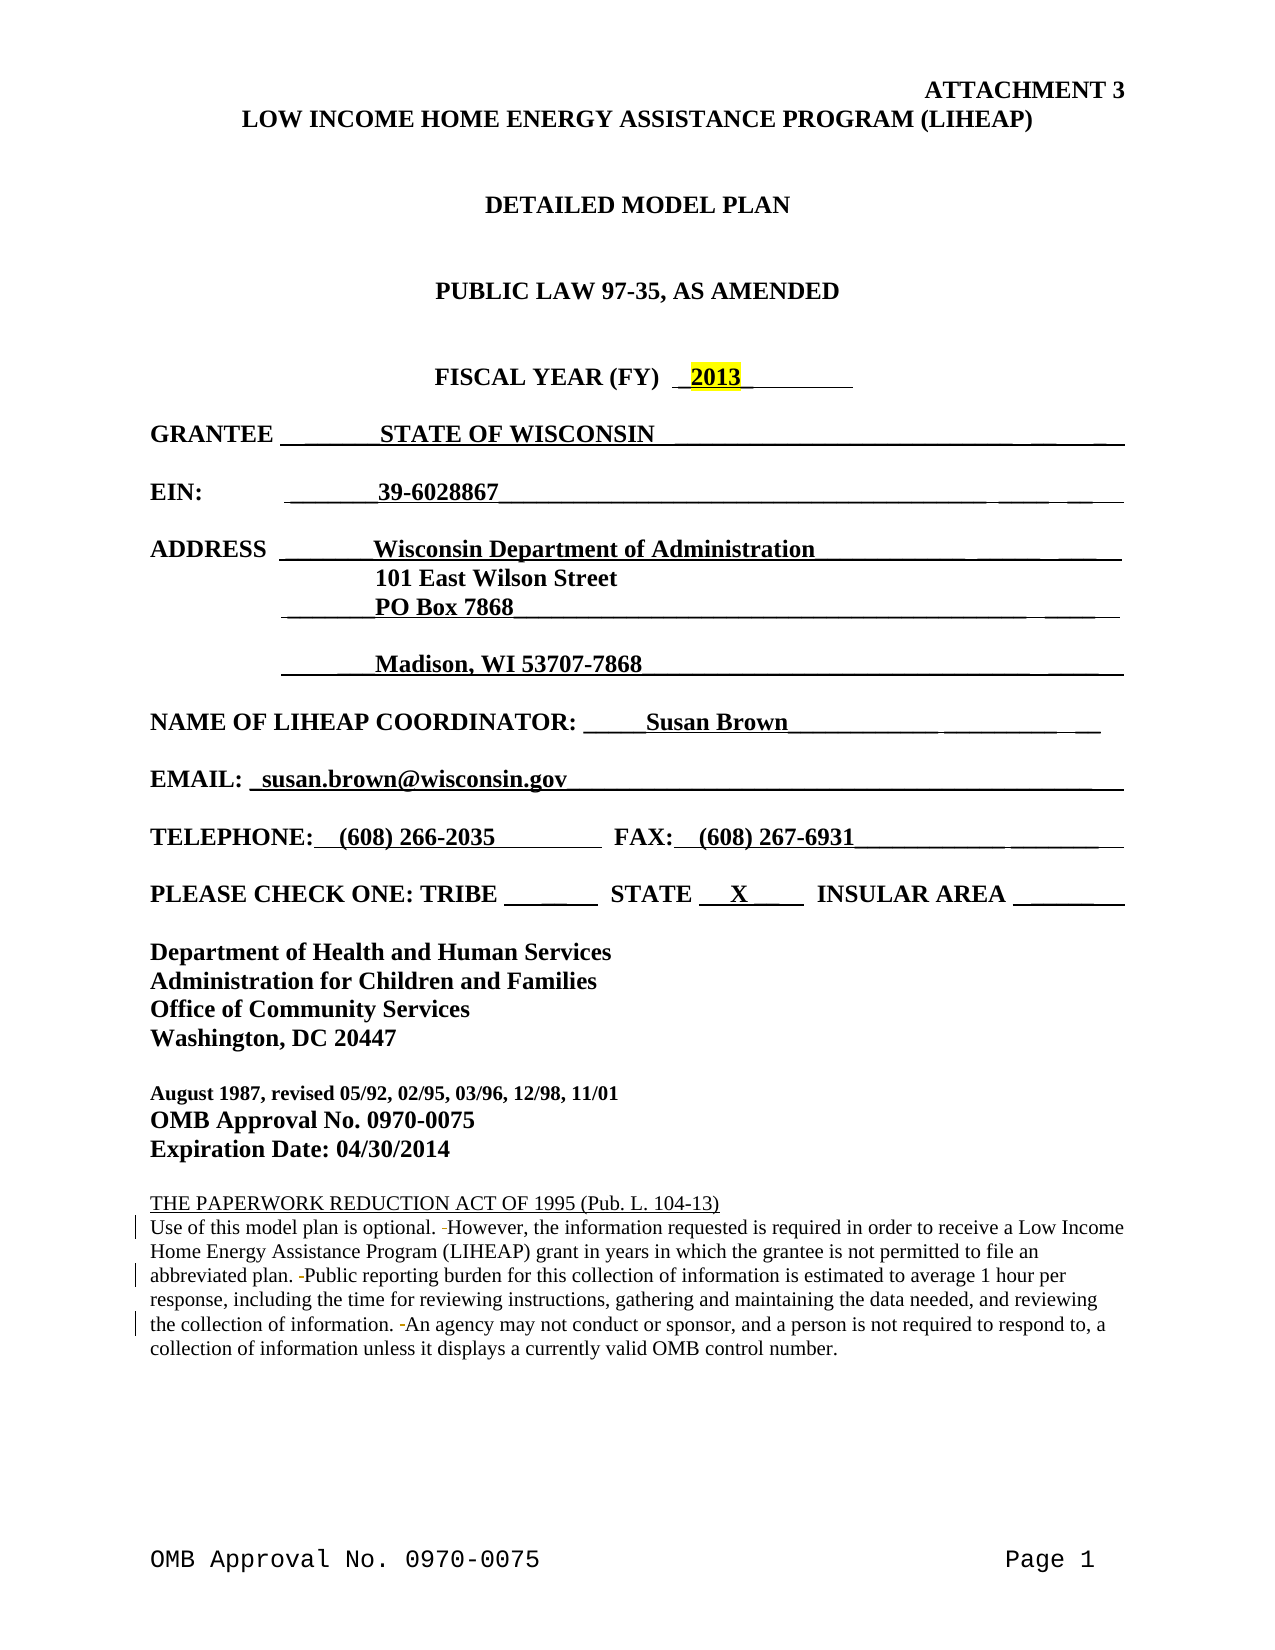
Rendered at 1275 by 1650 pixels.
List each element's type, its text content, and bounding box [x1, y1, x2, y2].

text EMAIL: _susan.brown@wisconsin.gov__________________________________________ [150, 764, 1125, 793]
text OMB Approval No. 0970-0075 [150, 1105, 1125, 1134]
text FISCAL YEAR (FY) _2013_ [741, 362, 1125, 391]
text FISCAL YEAR (FY) _2013_ [150, 362, 691, 391]
text Washington, DC 20447 [150, 1023, 1125, 1052]
text ___Madison, WI 53707-7868_______________________________ ____ [150, 649, 1125, 678]
text Office of Community Services [150, 994, 1125, 1023]
text PUBLIC LAW 97-35, AS AMENDED [150, 276, 1125, 304]
text EIN: _______39-6028867_______________________________________ ____ __ [150, 477, 1125, 506]
text Use of this model plan is optional. However, the information requested is required in order to receive a Low Income Home Energy Assistance Program (LIHEAP) grant in years in which the grantee is not permitted to file an abbreviated plan. Public reporting burden for this collection of information is estimated to average 1 hour per response, including the time for reviewing instructions, gathering and maintaining the data needed, and reviewing the collection of information. An agency may not conduct or sponsor, and a person is not required to respond to, a collection of information unless it displays a currently valid OMB control number. [150, 1215, 1125, 1359]
text PLEASE CHECK ONE: TRIBE __ STATE X __ INSULAR AREA _____ [150, 879, 1125, 908]
text TELEPHONE: (608) 266-2035 FAX: (608) 267-6931____________ _______ [150, 822, 1125, 851]
text LOW INCOME HOME ENERGY ASSISTANCE PROGRAM (LIHEAP) [150, 104, 1125, 132]
text ADDRESS _______Wisconsin Department of Administration____________ _____ ___ [150, 534, 1125, 563]
text August 1987, revised 05/92, 02/95, 03/96, 12/98, 11/01 [150, 1081, 1125, 1105]
text Department of Health and Human Services [150, 937, 1125, 966]
text 101 East Wilson Street [150, 563, 1125, 592]
text GRANTEE ______STATE OF WISCONSIN ___________________________ __ _ [150, 419, 1125, 448]
text Administration for Children and Families [150, 966, 1125, 994]
text NAME OF LIHEAP COORDINATOR: _____Susan Brown____________ _________ __ [150, 707, 1125, 736]
text THE PAPERWORK REDUCTION ACT OF 1995 (Pub. L. 104-13) [150, 1191, 1125, 1215]
text Expiration Date: 04/30/2014 [150, 1134, 1125, 1162]
text _______PO Box 7868_________________________________________ ____ [150, 592, 1125, 621]
text DETAILED MODEL PLAN [150, 190, 1125, 219]
